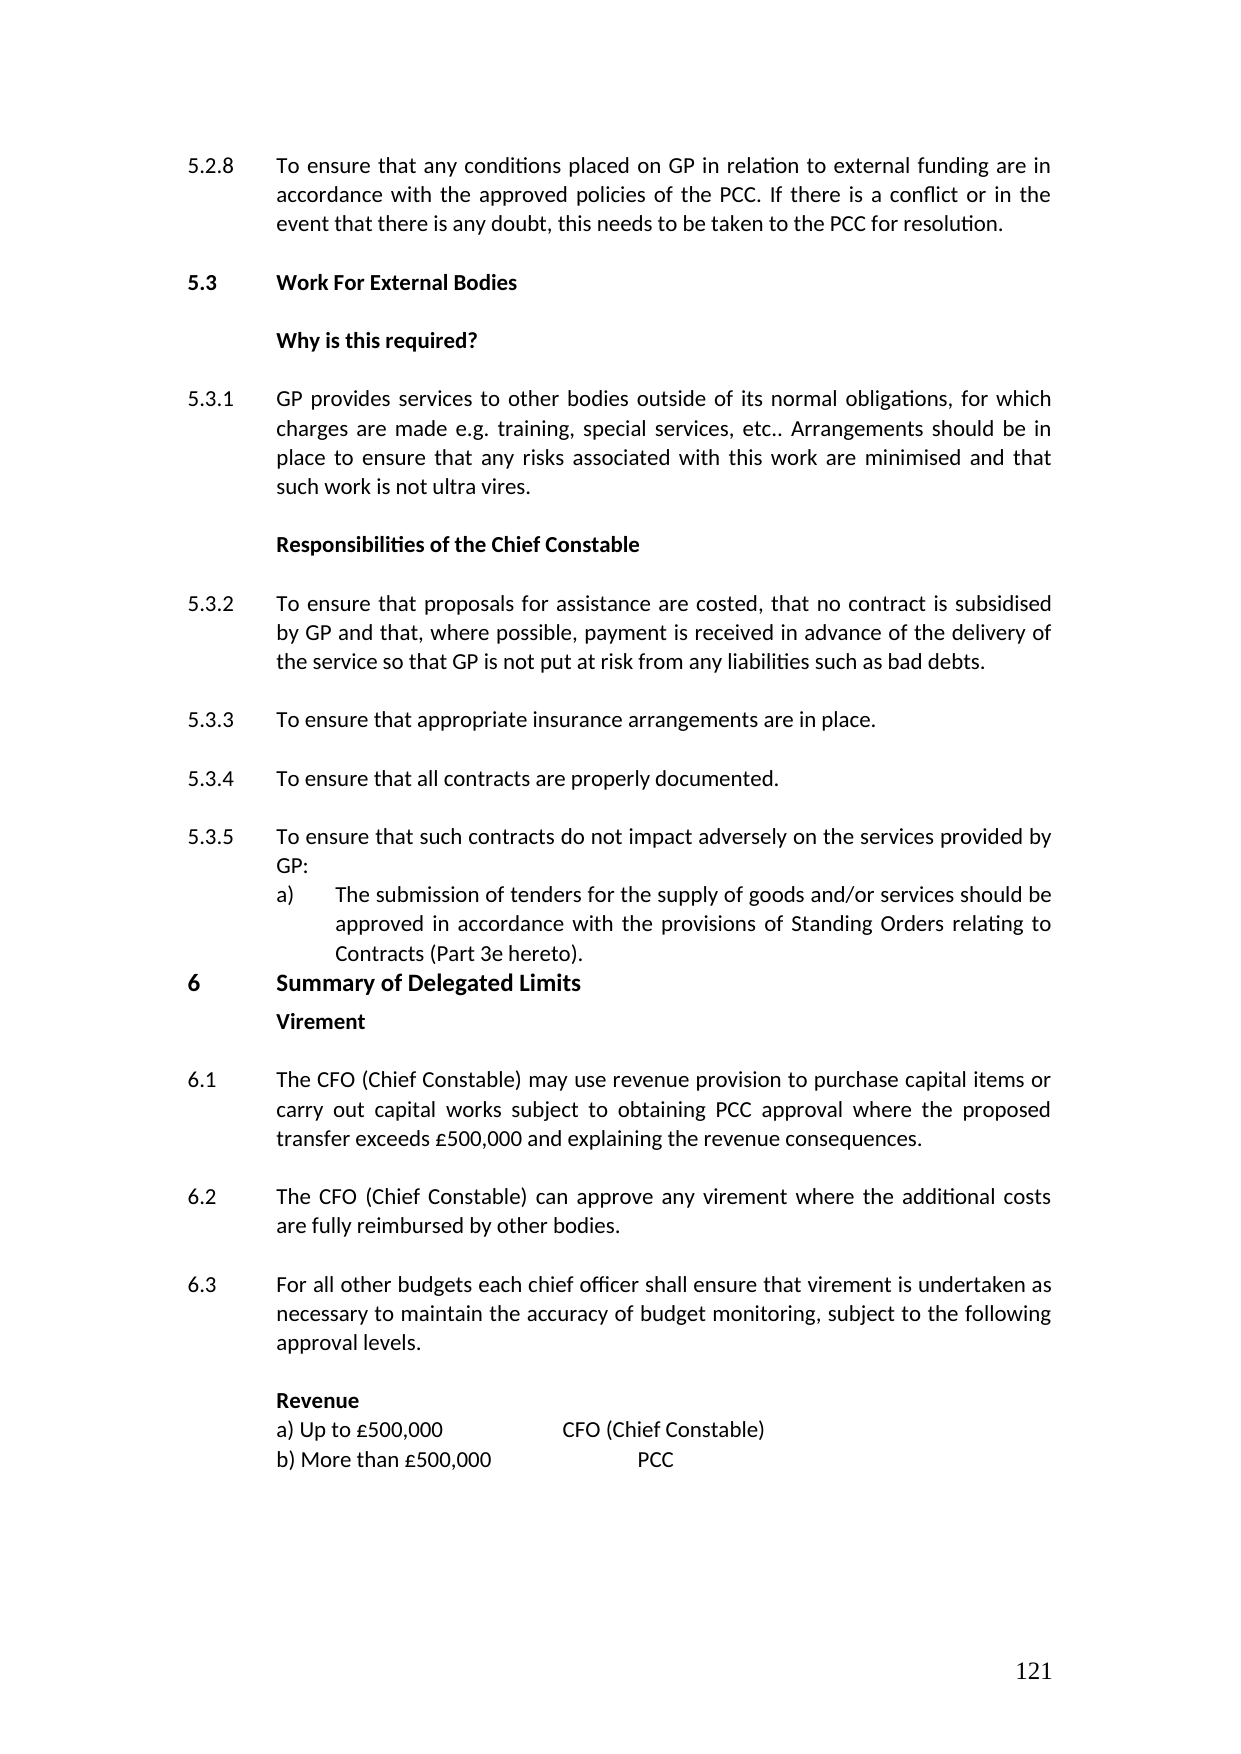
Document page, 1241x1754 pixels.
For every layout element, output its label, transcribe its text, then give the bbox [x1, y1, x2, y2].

text 5.3.5 To ensure that such contracts do not impact adversely on the services provided by GP: [187, 821, 1053, 879]
text 6.1 The CFO (Chief Constable) may use revenue provision to purchase capital items or carry out capital works subject to obtaining PCC approval where the proposed transfer exceeds £500,000 and explaining the revenue consequences. [187, 1064, 1053, 1152]
text Revenue [187, 1385, 1053, 1414]
text 5.3.3 To ensure that appropriate insurance arrangements are in place. [187, 704, 1053, 733]
text 6.3 For all other budgets each chief officer shall ensure that virement is undertaken as necessary to maintain the accuracy of budget monitoring, subject to the following approval levels. [187, 1268, 1053, 1356]
text 5.3 Work For External Bodies [187, 267, 1053, 296]
text Responsibilities of the Chief Constable [201, 529, 1053, 558]
text a) Up to £500,000 CFO (Chief Constable) [187, 1414, 1053, 1443]
text 5.3.4 To ensure that all contracts are properly documented. [187, 762, 1053, 792]
text 6 Summary of Delegated Limits [187, 967, 1053, 997]
text 5.2.8 To ensure that any conditions placed on GP in relation to external funding are in accordance with the approved policies of the PCC. If there is a conflict or in the event that there is any doubt, this needs to be taken to the PCC for resolution. [187, 150, 1053, 237]
text b) More than £500,000 PCC [187, 1443, 1053, 1473]
text Virement [187, 1006, 964, 1035]
list The submission of tenders for the supply of goods and/or services should be approved in accordance with the provisions of Standing Orders relating to Contracts (Part 3e hereto). [276, 879, 1053, 967]
text 5.3.2 To ensure that proposals for assistance are costed, that no contract is subsidised by GP and that, where possible, payment is received in advance of the delivery of the service so that GP is not put at risk from any liabilities such as bad debts. [187, 587, 1053, 675]
text 6.2 The CFO (Chief Constable) can approve any virement where the additional costs are fully reimbursed by other bodies. [187, 1181, 1053, 1239]
text Why is this required? [201, 325, 964, 354]
text 5.3.1 GP provides services to other bodies outside of its normal obligations, for which charges are made e.g. training, special services, etc.. Arrangements should be in place to ensure that any risks associated with this work are minimised and that such work is not ultra vires. [187, 383, 1053, 500]
